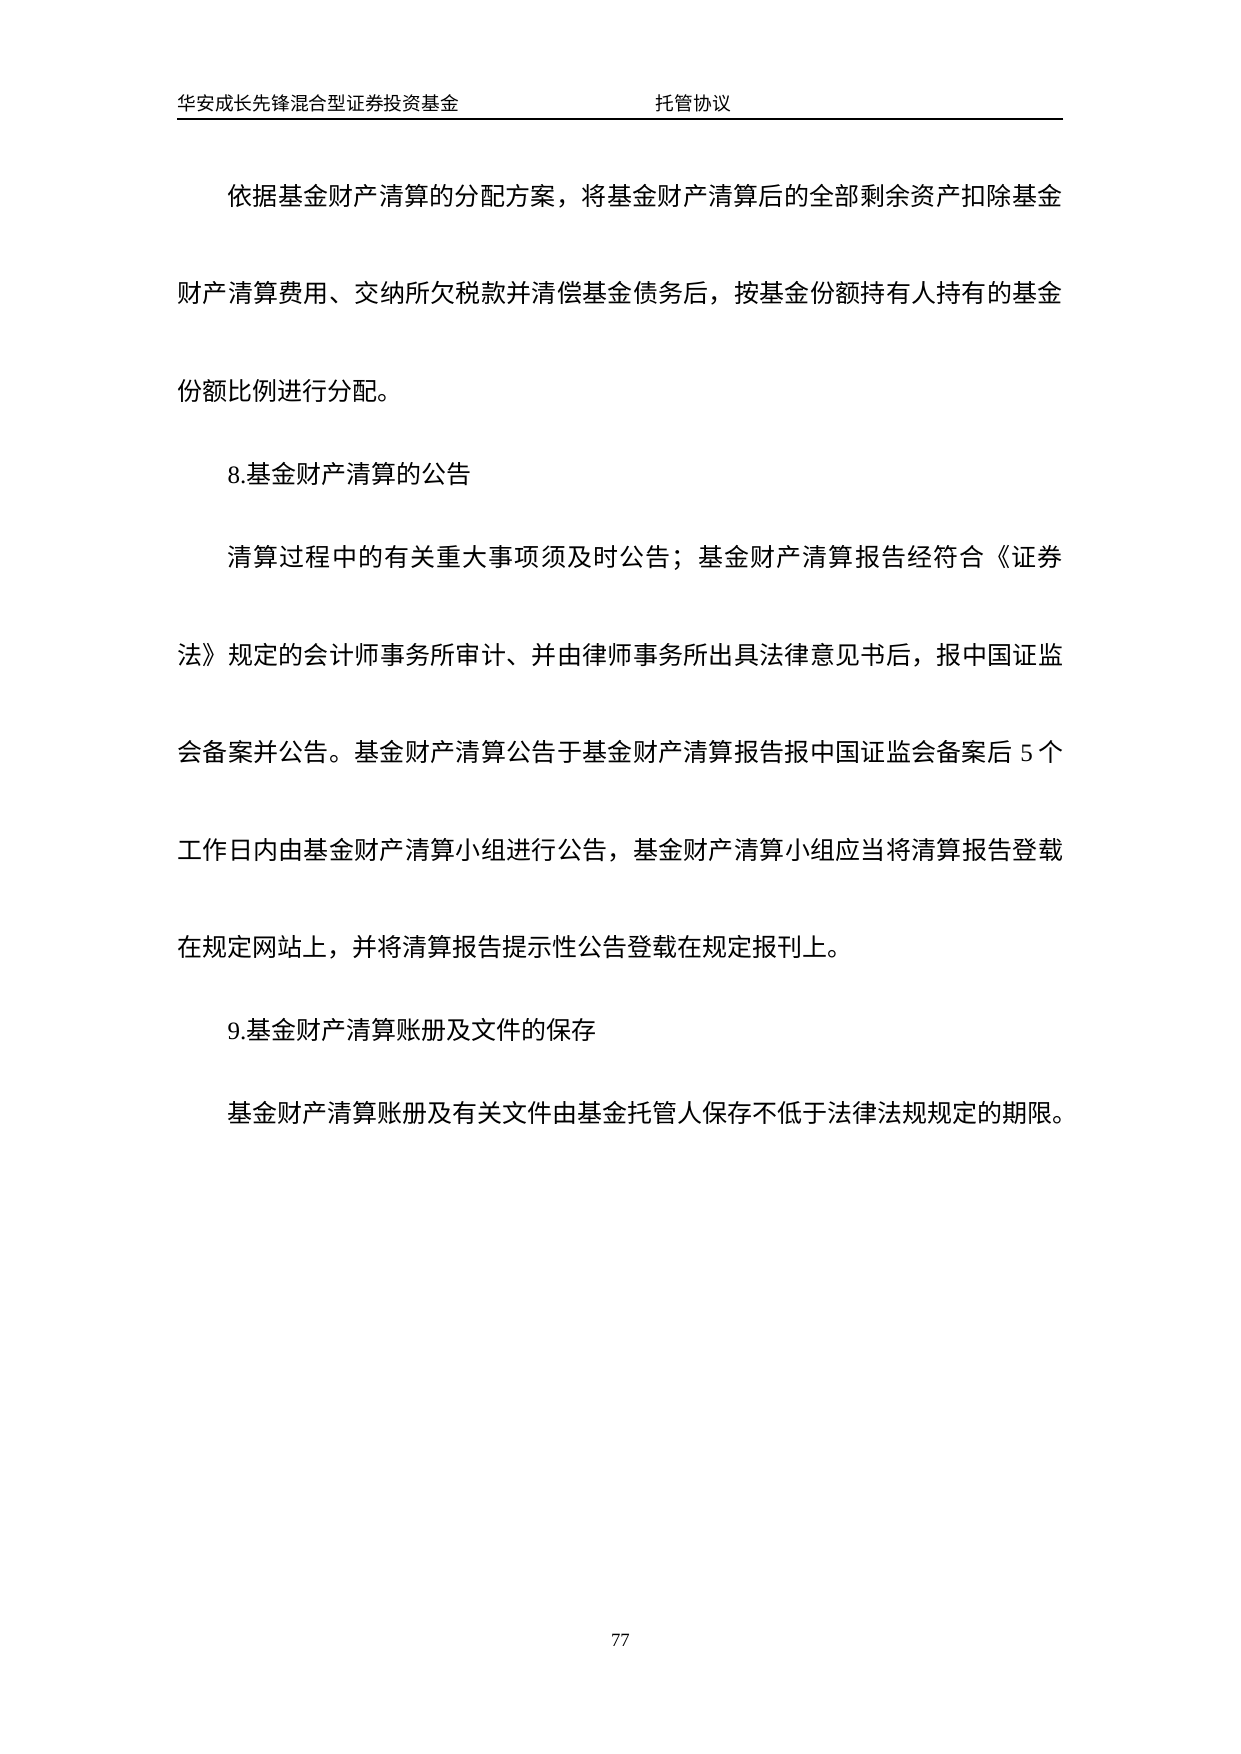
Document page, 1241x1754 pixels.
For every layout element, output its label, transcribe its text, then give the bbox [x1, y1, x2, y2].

text 8.基金财产清算的公告 [177, 440, 1063, 505]
text 清算过程中的有关重大事项须及时公告；基金财产清算报告经符合《证券法》规定的会计师事务所审计、并由律师事务所出具法律意见书后，报中国证监会备案并公告。基金财产清算公告于基金财产清算报告报中国证监会备案后5个工作日内由基金财产清算小组进行公告，基金财产清算小组应当将清算报告登载在规定网站上，并将清算报告提示性公告登载在规定报刊上。 [177, 523, 1063, 978]
text 9.基金财产清算账册及文件的保存 [177, 996, 1063, 1061]
text 依据基金财产清算的分配方案，将基金财产清算后的全部剩余资产扣除基金财产清算费用、交纳所欠税款并清偿基金债务后，按基金份额持有人持有的基金份额比例进行分配。 [177, 162, 1063, 422]
text 基金财产清算账册及有关文件由基金托管人保存不低于法律法规规定的期限。 [177, 1079, 1063, 1144]
